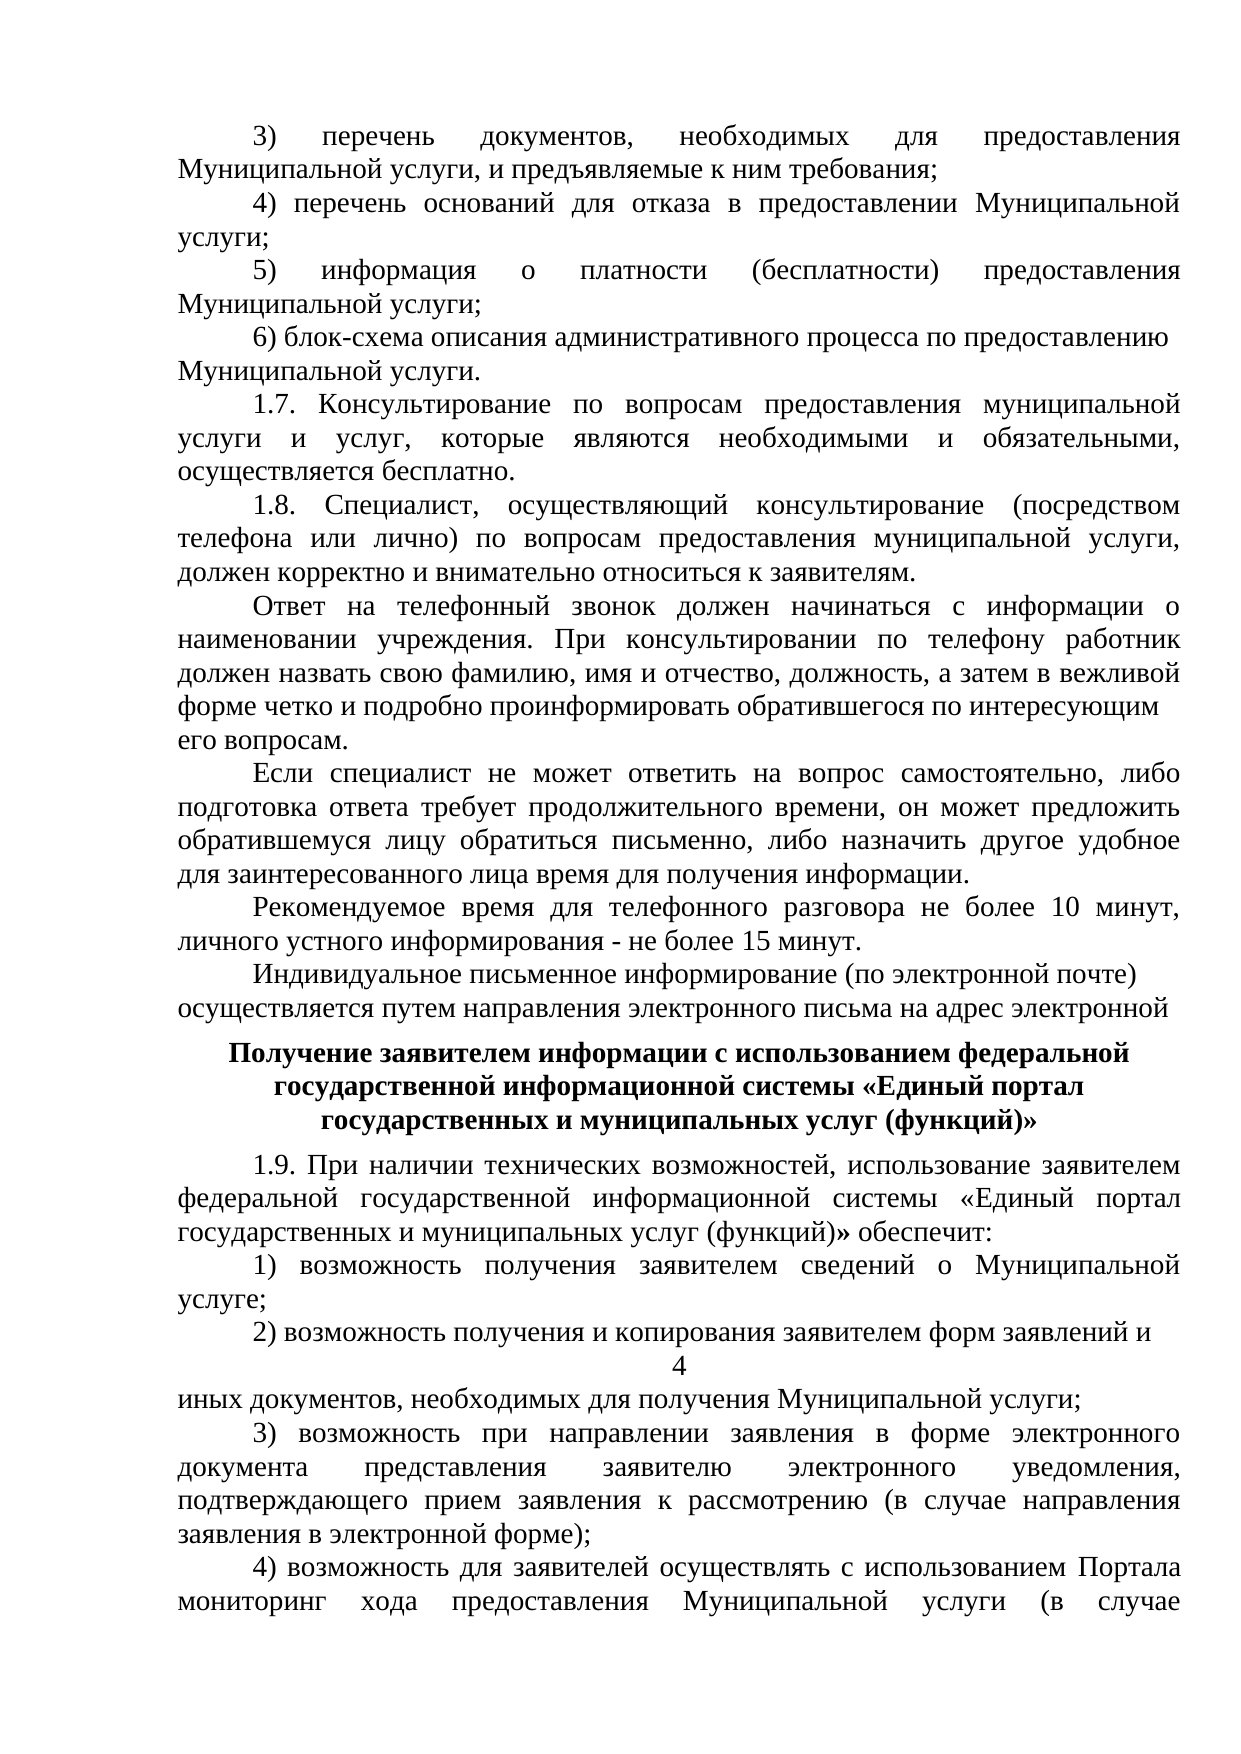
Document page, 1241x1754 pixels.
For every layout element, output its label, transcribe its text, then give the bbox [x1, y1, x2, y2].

text 1.9. При наличии технических возможностей, использование заявителем федеральной государственной информационной системы «Единый портал государственных и муниципальных услуг (функций)» обеспечит: [177, 1147, 1181, 1247]
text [177, 1549, 1181, 1616]
text осуществляется путем направления электронного письма на адрес электронной [177, 990, 1181, 1024]
text Ответ на телефонный звонок должен начинаться с информации о наименовании учреждения. При консультировании по телефону работник должен назвать свою фамилию, имя и отчество, должность, а затем в вежливой форме четко и подробно проинформировать обратившегося по интересующим [177, 588, 1181, 722]
text 5) информация о платности (бесплатности) предоставления Муниципальной услуги; [177, 252, 1181, 319]
text Муниципальной услуги. [177, 353, 1181, 386]
text 3) перечень документов, необходимых для предоставления Муниципальной услуги, и предъявляемые к ним требования; [177, 118, 1181, 185]
text 4 [177, 1348, 1181, 1382]
text 6) блок-схема описания административного процесса по предоставлению [177, 319, 1181, 353]
text иных документов, необходимых для получения Муниципальной услуги; [177, 1382, 1181, 1415]
text Индивидуальное письменное информирование (по электронной почте) [177, 957, 1181, 990]
text его вопросам. [177, 722, 1181, 755]
text 1.7. Консультирование по вопросам предоставления муниципальной услуги и услуг, которые являются необходимыми и обязательными, осуществляется бесплатно. [177, 386, 1181, 487]
text 4) перечень оснований для отказа в предоставлении Муниципальной услуги; [177, 185, 1181, 252]
text 1.8. Специалист, осуществляющий консультирование (посредством телефона или лично) по вопросам предоставления муниципальной услуги, должен корректно и внимательно относиться к заявителям. [177, 487, 1181, 588]
text 3) возможность при направлении заявления в форме электронного документа представления заявителю электронного уведомления, подтверждающего прием заявления к рассмотрению (в случае направления заявления в электронной форме); [177, 1415, 1181, 1549]
text 1) возможность получения заявителем сведений о Муниципальной услуге; [177, 1247, 1181, 1314]
subtitle Получение заявителем информации с использованием федеральной государственной информационной системы «Единый портал государственных и муниципальных услуг (функций)» [177, 1035, 1181, 1136]
text Рекомендуемое время для телефонного разговора не более 10 минут, личного устного информирования - не более 15 минут. [177, 889, 1181, 957]
text Если специалист не может ответить на вопрос самостоятельно, либо подготовка ответа требует продолжительного времени, он может предложить обратившемуся лицу обратиться письменно, либо назначить другое удобное для заинтересованного лица время для получения информации. [177, 755, 1181, 889]
text 2) возможность получения и копирования заявителем форм заявлений и [177, 1314, 1181, 1348]
